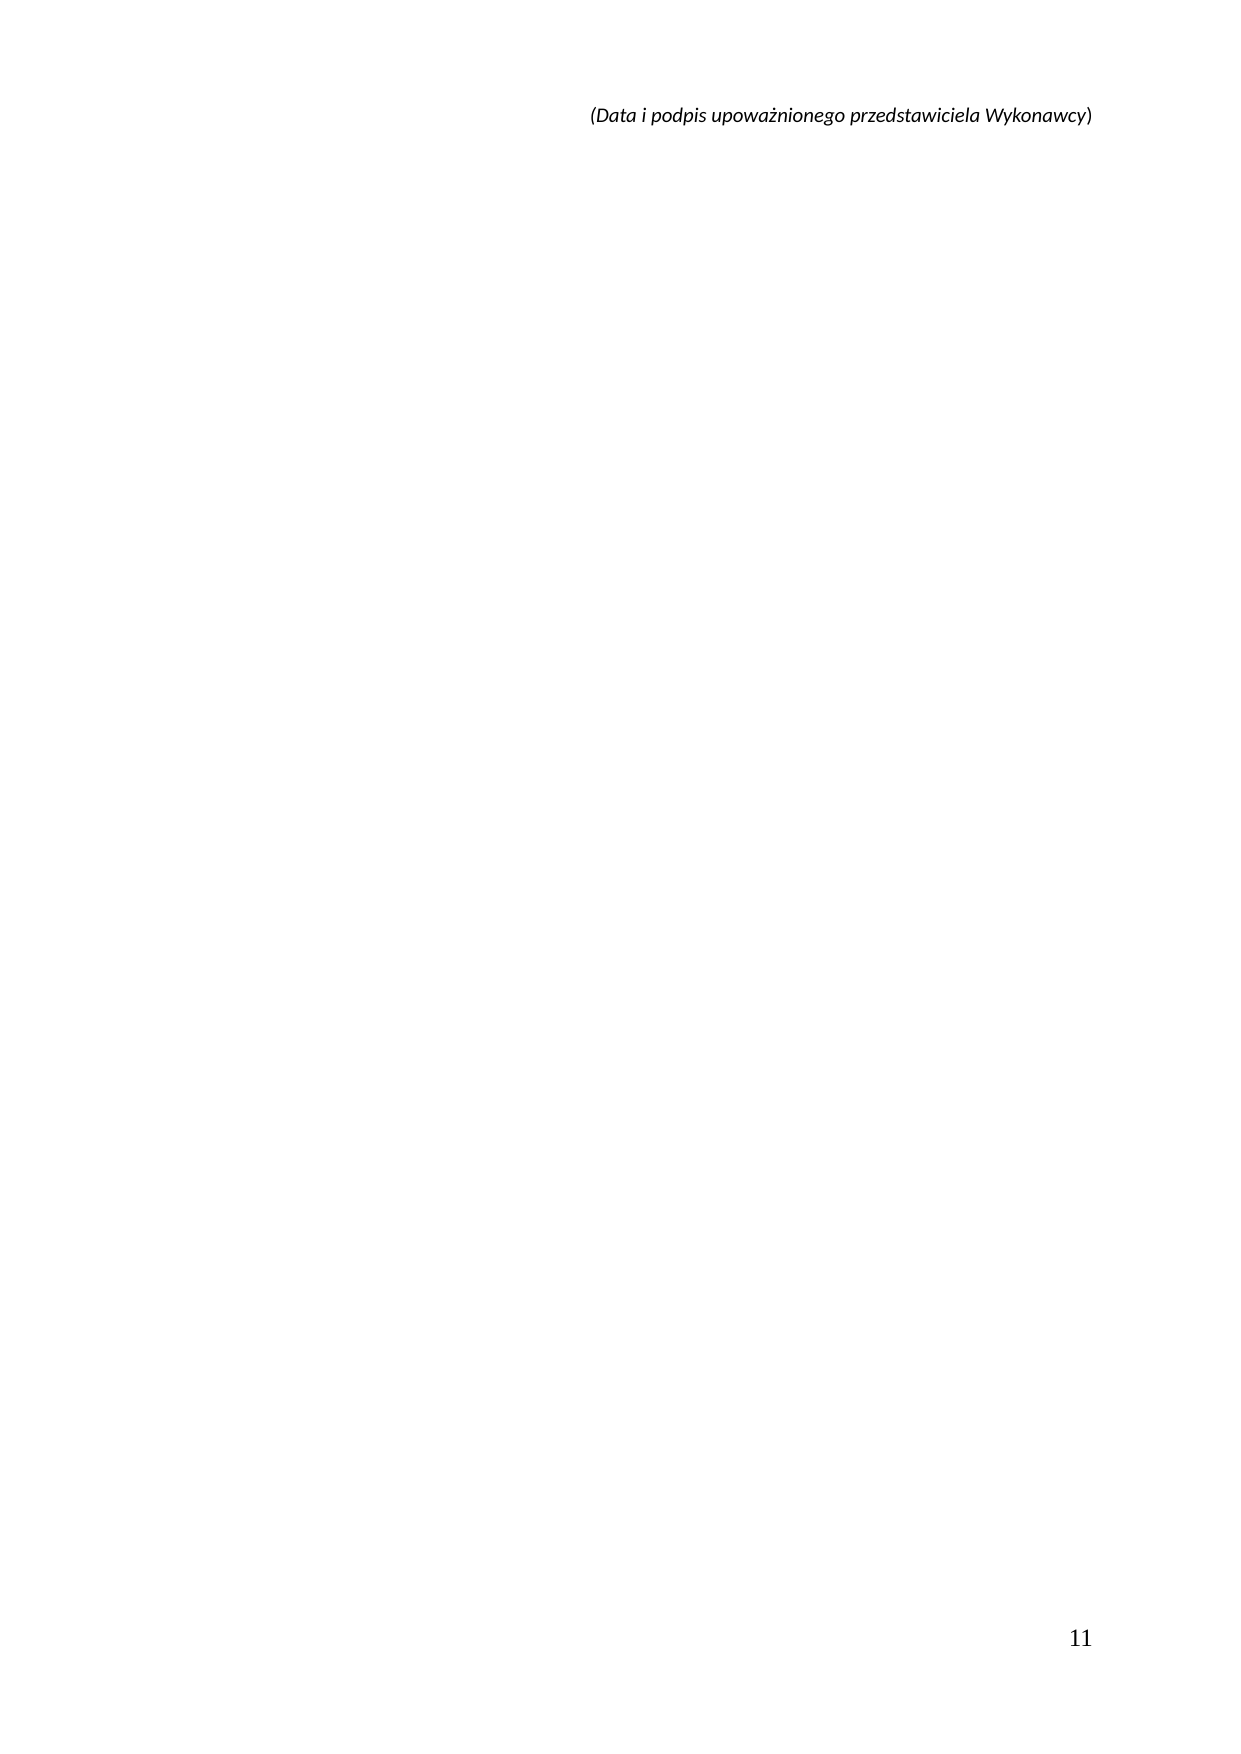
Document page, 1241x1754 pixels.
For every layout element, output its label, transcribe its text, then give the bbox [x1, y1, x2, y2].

text (Data i podpis upoważnionego przedstawiciela Wykonawcy) [148, 103, 1092, 128]
